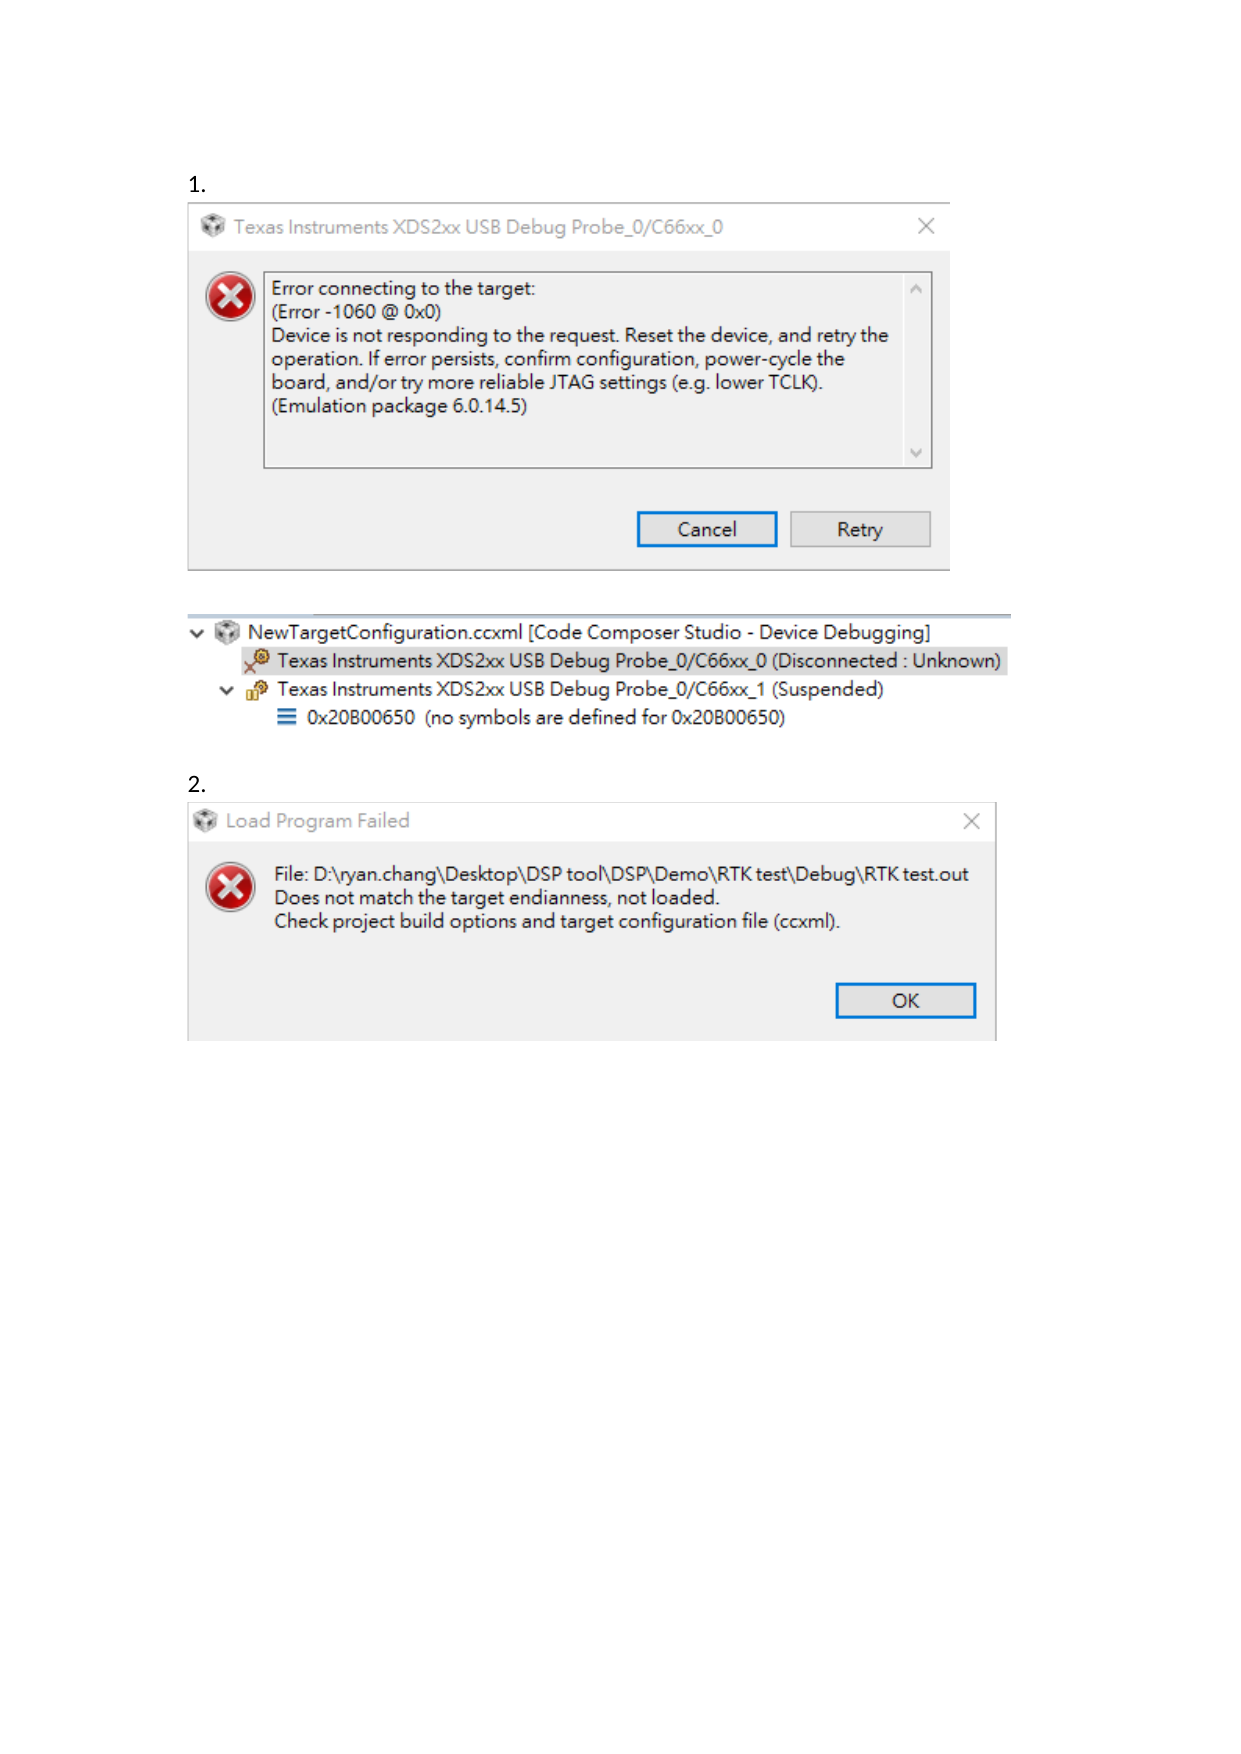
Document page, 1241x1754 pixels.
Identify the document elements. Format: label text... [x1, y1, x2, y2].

picture [187, 614, 1011, 756]
text 2. [187, 764, 1053, 802]
picture [187, 802, 997, 1041]
text 1. [187, 164, 1053, 202]
picture [187, 202, 950, 571]
